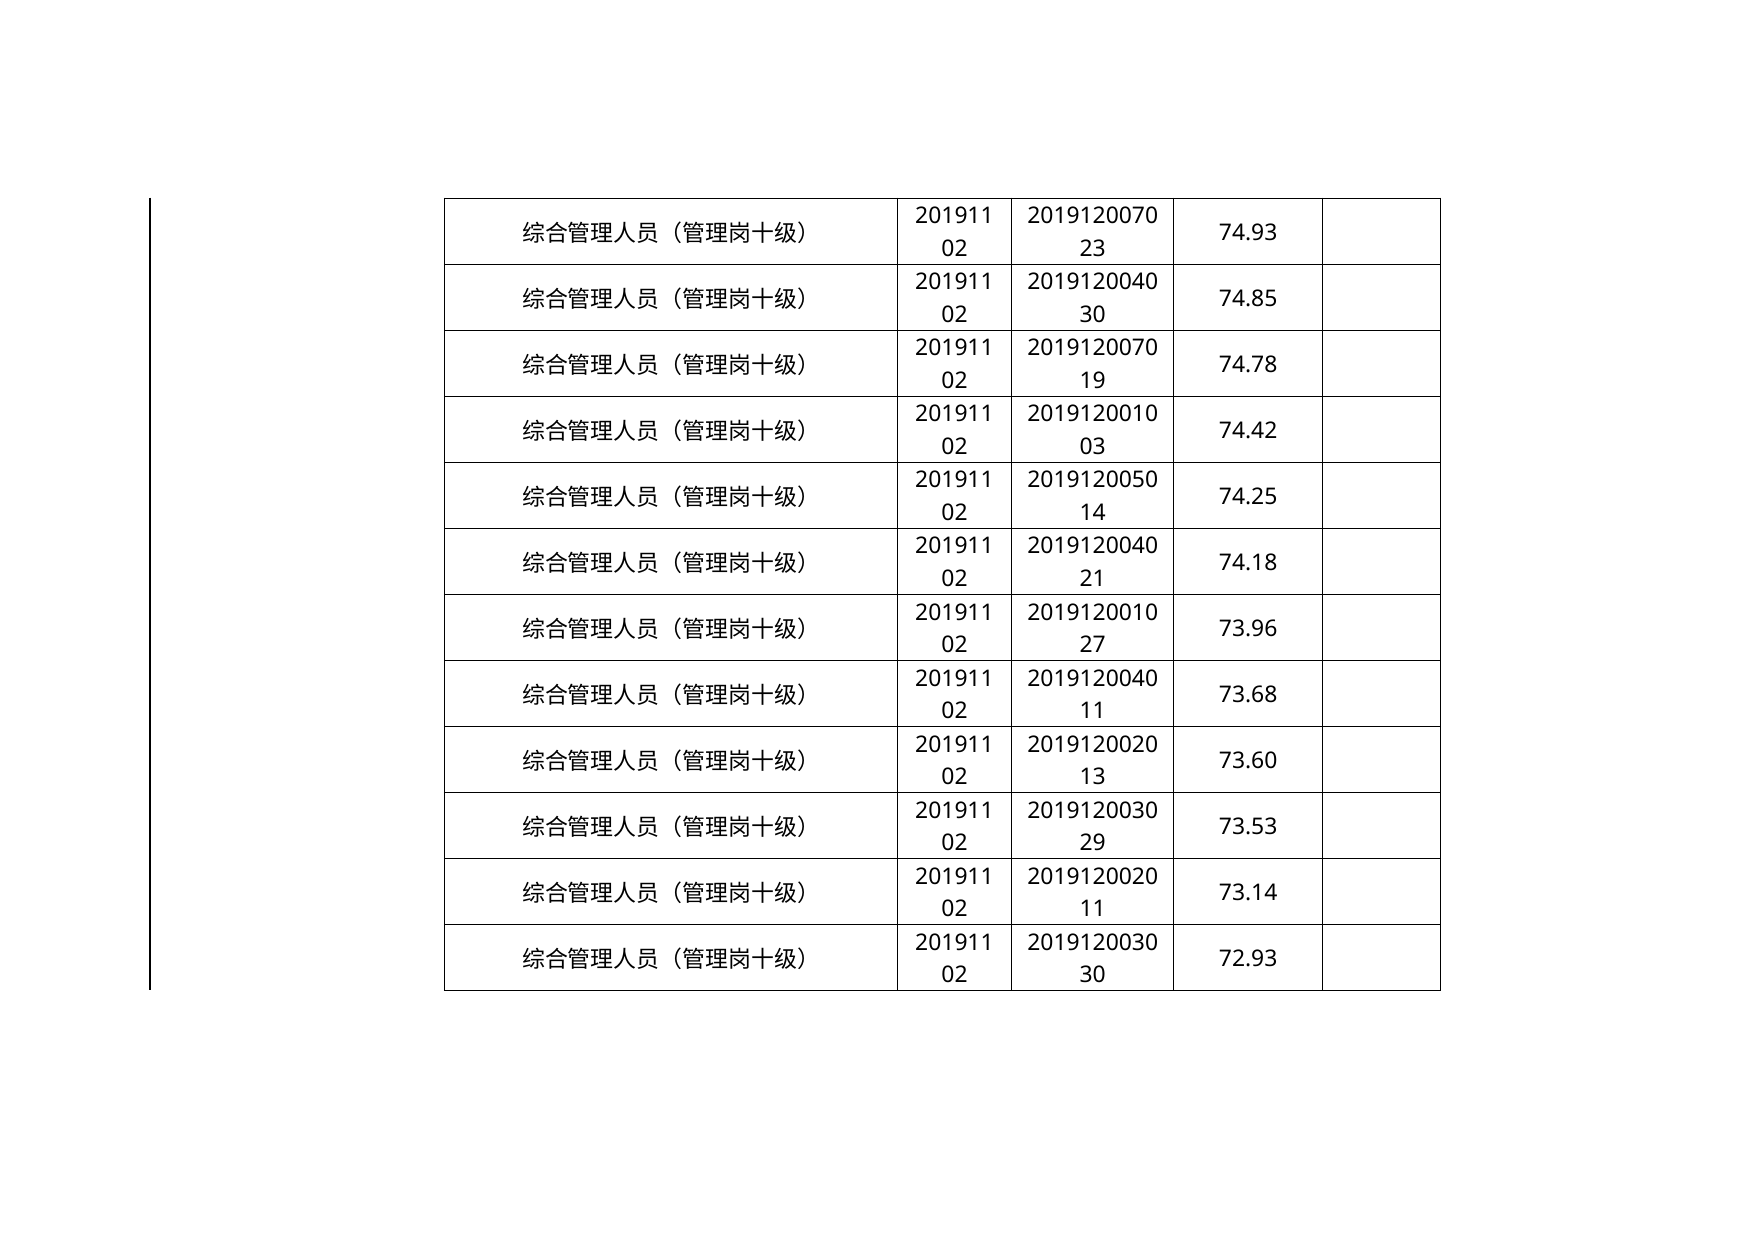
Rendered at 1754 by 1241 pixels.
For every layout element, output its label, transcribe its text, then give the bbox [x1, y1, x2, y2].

table_cell 201912007019 [1012, 331, 1173, 396]
table_cell 综合管理人员（管理岗十级） [445, 331, 897, 396]
table_cell 综合管理人员（管理岗十级） [445, 595, 897, 660]
table_cell 20191102 [898, 199, 1011, 264]
table_cell [1323, 265, 1440, 330]
table_cell [1323, 727, 1440, 792]
table_cell [1323, 925, 1440, 990]
table_cell 20191102 [898, 397, 1011, 462]
table_cell [1323, 595, 1440, 660]
table_cell 201912001003 [1012, 397, 1173, 462]
table_cell 20191102 [898, 265, 1011, 330]
table_cell 201912003030 [1012, 925, 1173, 990]
table_cell 综合管理人员（管理岗十级） [445, 463, 897, 528]
table_cell 72.93 [1174, 925, 1322, 990]
table_cell 综合管理人员（管理岗十级） [445, 727, 897, 792]
table_cell 20191102 [898, 463, 1011, 528]
table_cell 201912007023 [1012, 199, 1173, 264]
table_cell 201912004011 [1012, 661, 1173, 726]
table_cell 20191102 [898, 859, 1011, 924]
table_cell 综合管理人员（管理岗十级） [445, 265, 897, 330]
table_cell 综合管理人员（管理岗十级） [445, 199, 897, 264]
table_cell 74.42 [1174, 397, 1322, 462]
table_cell 74.18 [1174, 529, 1322, 594]
table_cell 201912002013 [1012, 727, 1173, 792]
table_cell 20191102 [898, 529, 1011, 594]
table_cell 73.60 [1174, 727, 1322, 792]
table_cell 201912004021 [1012, 529, 1173, 594]
table_cell 20191102 [898, 793, 1011, 858]
table_cell 20191102 [898, 661, 1011, 726]
table_cell [1323, 529, 1440, 594]
table_cell [1323, 397, 1440, 462]
table_cell 20191102 [898, 727, 1011, 792]
table_cell 201912001027 [1012, 595, 1173, 660]
table_cell 综合管理人员（管理岗十级） [445, 529, 897, 594]
table_cell [1323, 859, 1440, 924]
table_cell 综合管理人员（管理岗十级） [445, 661, 897, 726]
table_cell [1323, 661, 1440, 726]
table_cell 综合管理人员（管理岗十级） [445, 793, 897, 858]
table_cell 20191102 [898, 925, 1011, 990]
table_cell 综合管理人员（管理岗十级） [445, 859, 897, 924]
table_cell 73.68 [1174, 661, 1322, 726]
table_cell 73.53 [1174, 793, 1322, 858]
table_cell 73.14 [1174, 859, 1322, 924]
table_cell 74.25 [1174, 463, 1322, 528]
table_cell 201912005014 [1012, 463, 1173, 528]
table_cell 74.85 [1174, 265, 1322, 330]
table_cell [1323, 331, 1440, 396]
table_cell 201912004030 [1012, 265, 1173, 330]
table_cell 综合管理人员（管理岗十级） [445, 925, 897, 990]
table_cell 201912003029 [1012, 793, 1173, 858]
table_cell [1323, 793, 1440, 858]
table_cell 73.96 [1174, 595, 1322, 660]
table_cell [1323, 463, 1440, 528]
table_cell 74.93 [1174, 199, 1322, 264]
table_cell 201912002011 [1012, 859, 1173, 924]
table_cell 20191102 [898, 595, 1011, 660]
table_cell 74.78 [1174, 331, 1322, 396]
table_cell 综合管理人员（管理岗十级） [445, 397, 897, 462]
table_cell 20191102 [898, 331, 1011, 396]
table_cell [1323, 199, 1440, 264]
